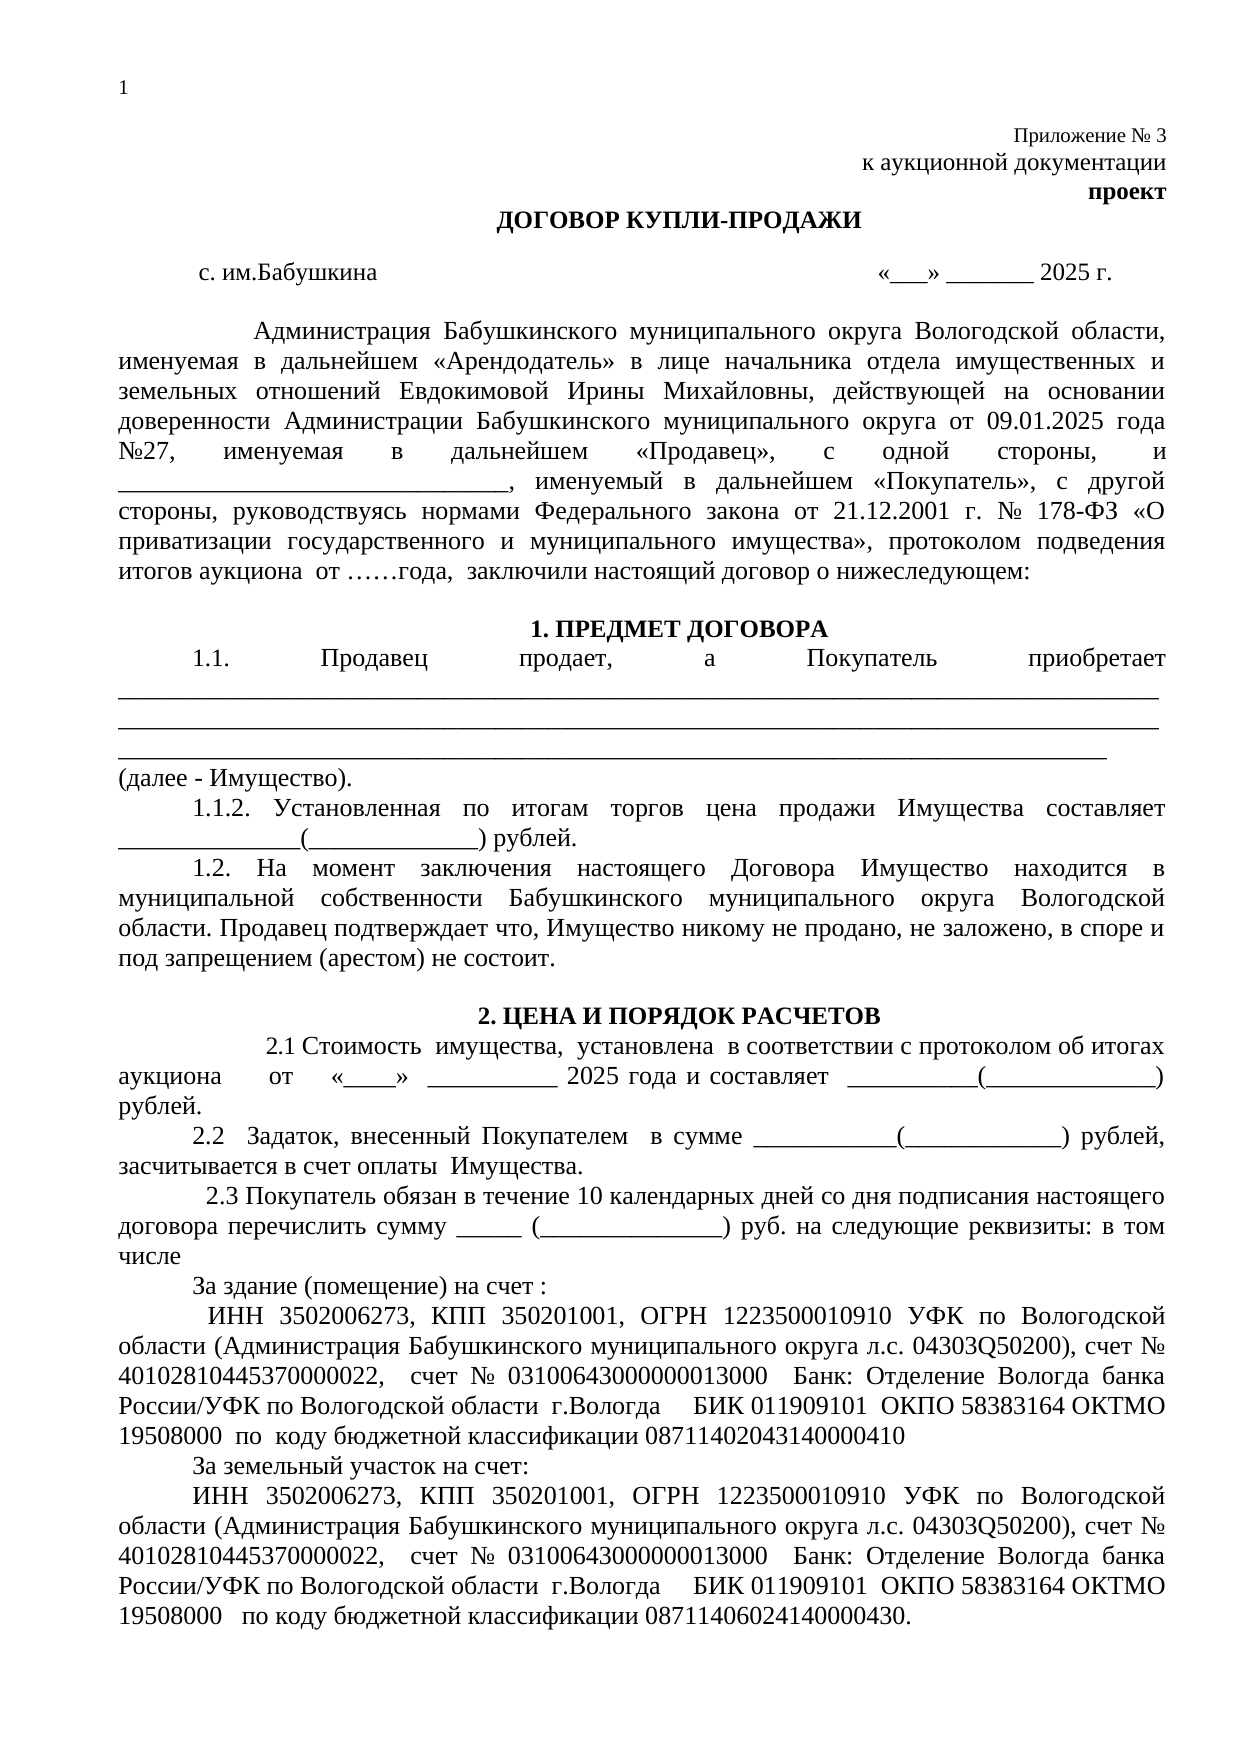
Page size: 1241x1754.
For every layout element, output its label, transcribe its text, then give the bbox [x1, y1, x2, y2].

text ИНН 3502006273, КПП 350201001, ОГРН 1223500010910 УФК по Вологодской области (Администрация Бабушкинского муниципального округа л.с. 04303Q50200), счет № 40102810445370000022, счет № 03100643000000013000 Банк: Отделение Вологда банка России/УФК по Вологодской области г.Вологда БИК 011909101 ОКПО 58383164 ОКТМО 19508000 по коду бюджетной классификации 08711402043140000410 [118, 1300, 1166, 1450]
text За земельный участок на счет: [118, 1450, 1166, 1480]
text Приложение № 3 [118, 123, 1166, 147]
text 1.2. На момент заключения настоящего Договора Имущество находится в муниципальной собственности Бабушкинского муниципального округа Вологодской области. Продавец подтверждает что, Имущество никому не продано, не заложено, в споре и под запрещением (арестом) не состоит. [118, 852, 1166, 972]
text Администрация Бабушкинского муниципального округа Вологодской области, именуемая в дальнейшем «Арендодатель» в лице начальника отдела имущественных и земельных отношений Евдокимовой Ирины Михайловны, действующей на основании доверенности Администрации Бабушкинского муниципального округа от 09.01.2025 года №27, именуемая в дальнейшем «Продавец», с одной стороны, и ______________________________, именуемый в дальнейшем «Покупатель», с другой стороны, руководствуясь нормами Федерального закона от 21.12.2001 г. № 178-ФЗ «О приватизации государственного и муниципального имущества», протоколом подведения итогов аукциона от ……года, заключили настоящий договор о нижеследующем: [118, 315, 1166, 585]
text За здание (помещение) на счет : [118, 1270, 1166, 1300]
text 2.1 Стоимость имущества, установлена в соответствии с протоколом об итогах аукциона от «____» __________ 2025 года и составляет __________(_____________) рублей. [118, 1030, 1166, 1120]
text ИНН 3502006273, КПП 350201001, ОГРН 1223500010910 УФК по Вологодской области (Администрация Бабушкинского муниципального округа л.с. 04303Q50200), счет № 40102810445370000022, счет № 03100643000000013000 Банк: Отделение Вологда банка России/УФК по Вологодской области г.Вологда БИК 011909101 ОКПО 58383164 ОКТМО 19508000 по коду бюджетной классификации 08711406024140000430. [118, 1480, 1166, 1630]
text проект [118, 176, 1166, 205]
text 1.1.2. Установленная по итогам торгов цена продажи Имущества составляет ______________(_____________) рублей. [118, 792, 1166, 852]
text 2.3 Покупатель обязан в течение 10 календарных дней со дня подписания настоящего договора перечислить сумму _____ (______________) руб. на следующие реквизиты: в том числе [118, 1180, 1166, 1270]
text ДОГОВОР КУПЛИ-ПРОДАЖИ [118, 205, 1166, 233]
text с. им.Бабушкина «___» _______ 2025 г. [118, 257, 1166, 286]
text 2. ЦЕHА И ПОРЯДОК РАСЧЕТОВ [118, 1001, 1166, 1030]
text 1.1. Продавец продает, а Покупатель приобретает ____________________________________________________________________________________________________________________________________________________________________________________________________________________________________________ (далее - Имущество). [118, 642, 1166, 792]
text к аукционной документации [118, 147, 1166, 176]
text 2.2 Задаток, внесенный Покупателем в сумме ___________(____________) рублей, засчитывается в счет оплаты Имущества. [118, 1120, 1166, 1180]
text 1. ПРЕДМЕТ ДОГОВОРА [118, 614, 1166, 642]
